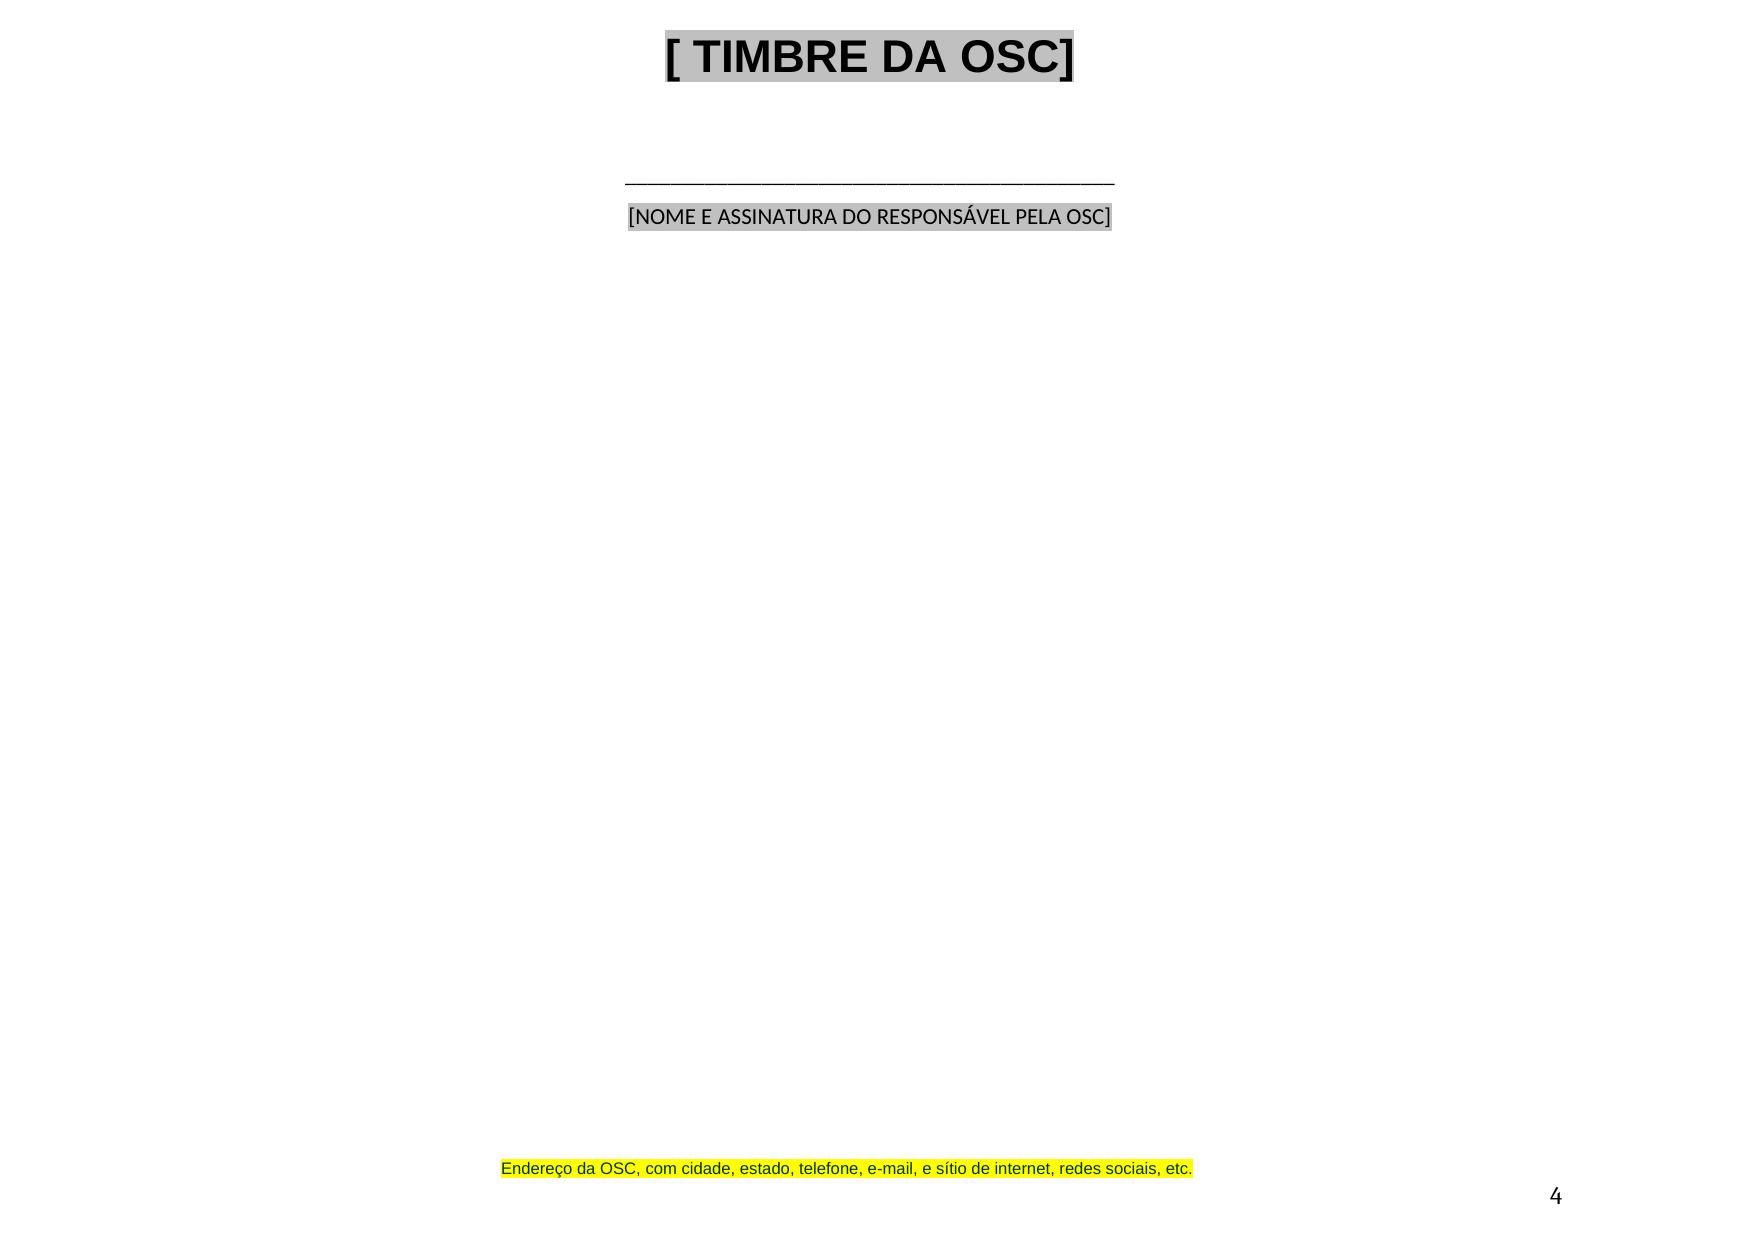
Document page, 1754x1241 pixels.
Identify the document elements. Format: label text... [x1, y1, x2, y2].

text [NOME E ASSINATURA DO RESPONSÁVEL PELA OSC] [177, 202, 1563, 231]
text ___________________________________________ [177, 160, 1563, 188]
